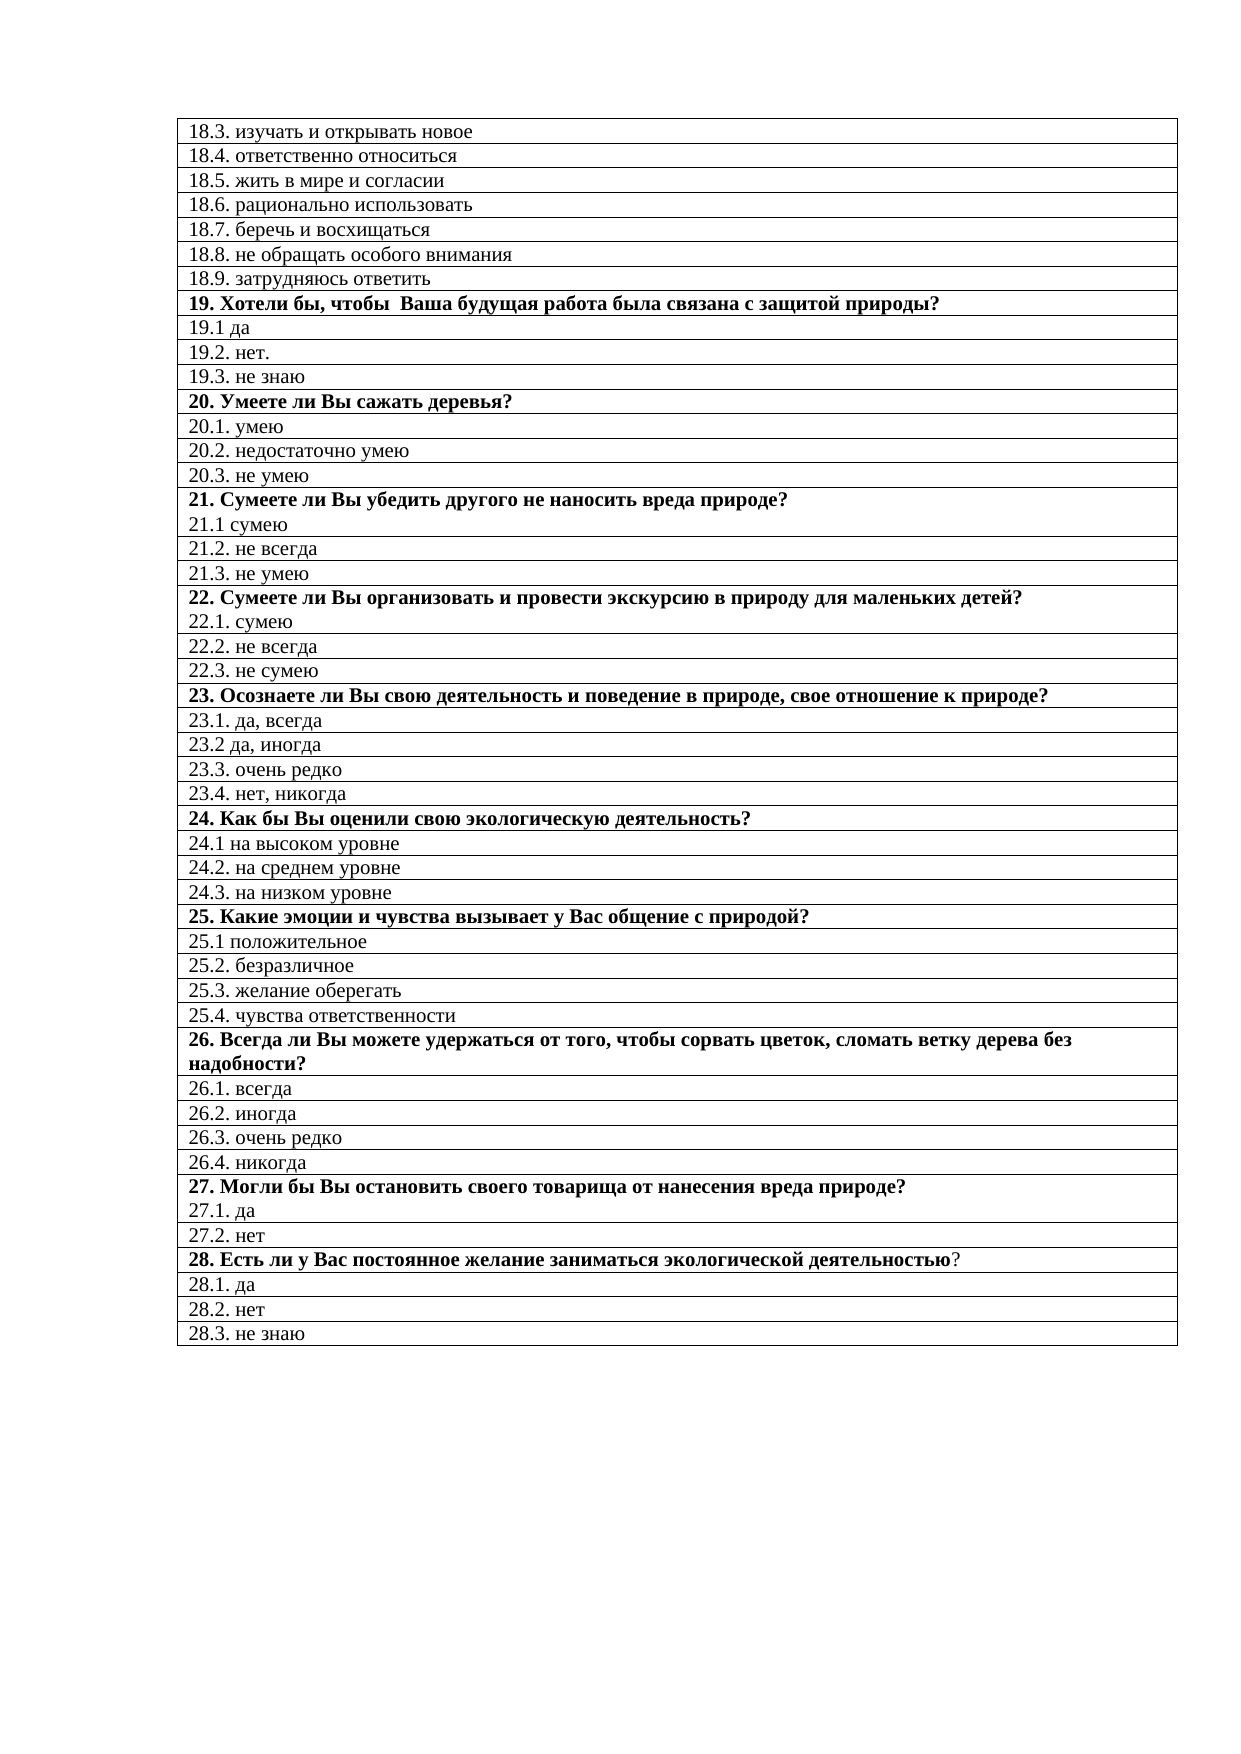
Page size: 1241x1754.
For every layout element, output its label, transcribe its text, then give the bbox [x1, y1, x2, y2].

table_cell 19. Хотели бы, чтобы Ваша будущая работа была связана с защитой природы? [178, 291, 1177, 315]
table_cell 26.4. никогда [178, 1150, 1177, 1174]
table_cell 18.9. затрудняюсь ответить [178, 267, 1177, 290]
table_cell 18.7. беречь и восхищаться [178, 218, 1177, 241]
table_cell 20. Умеете ли Вы сажать деревья? [178, 390, 1177, 413]
table_cell 20.1. умею [178, 414, 1177, 438]
table_cell 27. Могли бы Вы остановить своего товарища от нанесения вреда природе? 27.1. да [178, 1175, 1177, 1222]
table_cell 19.1 да [178, 316, 1177, 339]
table_cell 18.6. рационально использовать [178, 193, 1177, 216]
table_cell 25. Какие эмоции и чувства вызывает у Вас общение с природой? [178, 905, 1177, 928]
table_cell 24.1 на высоком уровне [178, 831, 1177, 854]
table_cell 18.4. ответственно относиться [178, 144, 1177, 167]
table_cell 18.5. жить в мире и согласии [178, 168, 1177, 192]
table_cell 26.3. очень редко [178, 1126, 1177, 1149]
table_cell 23. Осознаете ли Вы свою деятельность и поведение в природе, свое отношение к природе? [178, 684, 1177, 707]
table_cell 28.1. да [178, 1273, 1177, 1296]
table_cell 25.4. чувства ответственности [178, 1003, 1177, 1027]
table_cell 28.2. нет [178, 1297, 1177, 1321]
table_cell 22.3. не сумею [178, 659, 1177, 682]
table_cell 28. Есть ли у Вас постоянное желание заниматься экологической деятельностью? [178, 1248, 1177, 1271]
table_cell 25.2. безразличное [178, 954, 1177, 977]
table_cell 24.3. на низком уровне [178, 880, 1177, 904]
table_cell 19.3. не знаю [178, 365, 1177, 388]
table_cell 28.3. не знаю [178, 1322, 1177, 1345]
table_cell 23.2 да, иногда [178, 733, 1177, 756]
table_cell 18.8. не обращать особого внимания [178, 242, 1177, 266]
table_cell 18.3. изучать и открывать новое [178, 119, 1177, 143]
table_cell 25.3. желание оберегать [178, 979, 1177, 1002]
table_cell 26.1. всегда [178, 1076, 1177, 1100]
table_cell 26.2. иногда [178, 1101, 1177, 1124]
table_cell 20.3. не умею [178, 463, 1177, 487]
table_cell 23.1. да, всегда [178, 708, 1177, 732]
table_cell 22.2. не всегда [178, 634, 1177, 658]
table_cell 21.3. не умею [178, 561, 1177, 585]
table_cell 23.3. очень редко [178, 757, 1177, 781]
table_cell 24.2. на среднем уровне [178, 856, 1177, 879]
table_cell 20.2. недостаточно умею [178, 439, 1177, 462]
table_cell 19.2. нет. [178, 340, 1177, 364]
table_cell 23.4. нет, никогда [178, 782, 1177, 805]
table_cell 21.2. не всегда [178, 537, 1177, 560]
table_cell 27.2. нет [178, 1223, 1177, 1247]
table_cell 22. Сумеете ли Вы организовать и провести экскурсию в природу для маленьких детей? 22.1. сумею [178, 586, 1177, 633]
table_cell 24. Как бы Вы оценили свою экологическую деятельность? [178, 806, 1177, 830]
table_cell 21. Сумеете ли Вы убедить другого не наносить вреда природе? 21.1 сумею [178, 488, 1177, 536]
table_cell 25.1 положительное [178, 929, 1177, 953]
table_cell 26. Всегда ли Вы можете удержаться от того, чтобы сорвать цветок, сломать ветку дерева без надобности? [178, 1028, 1177, 1075]
